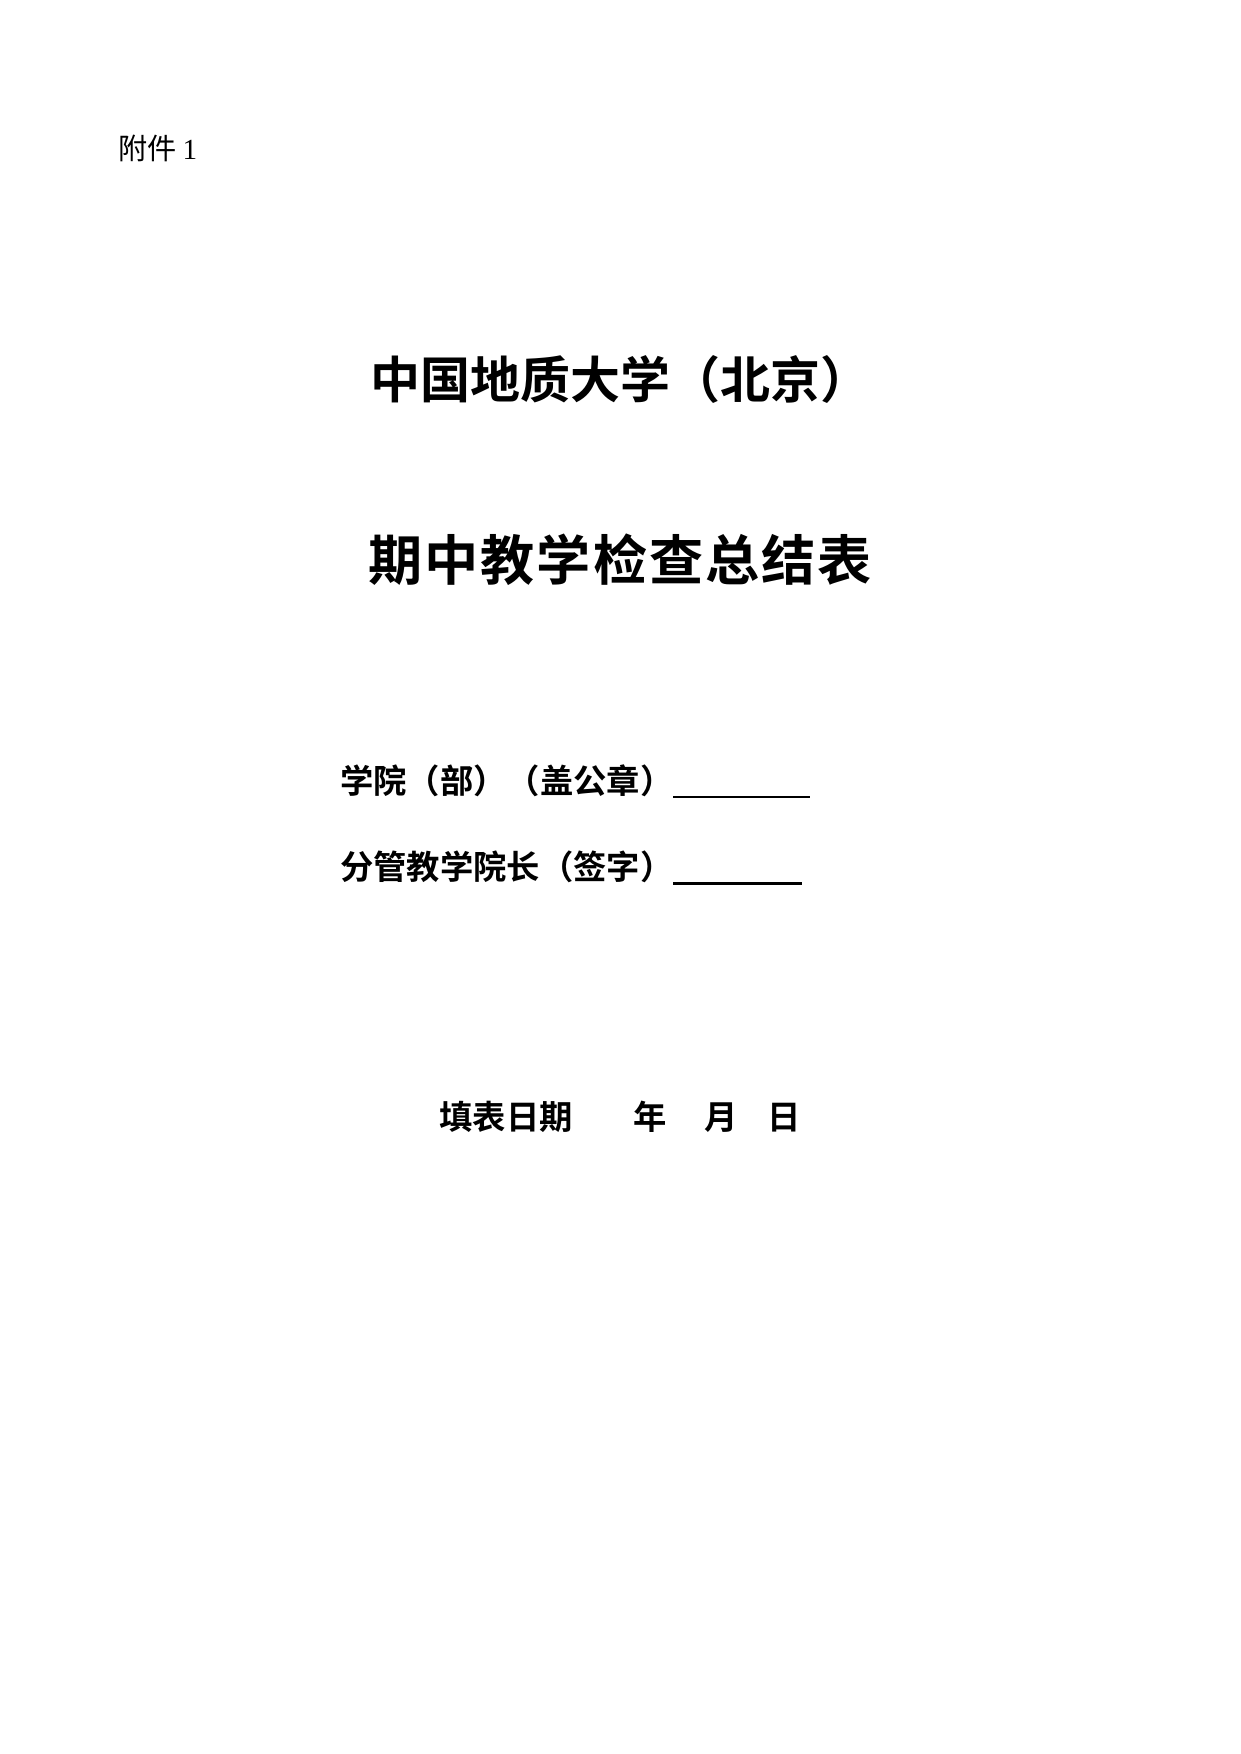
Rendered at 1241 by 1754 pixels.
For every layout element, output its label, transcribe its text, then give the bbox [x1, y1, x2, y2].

text 期中教学检查总结表 [118, 518, 1122, 596]
text 分管教学院长（签字） [118, 841, 1122, 889]
text 学院（部）（盖公章） [118, 754, 1122, 803]
text 附件1 [118, 125, 1122, 168]
text 填表日期 年 月 日 [118, 1091, 1122, 1139]
text 中国地质大学（北京） [118, 340, 1122, 413]
